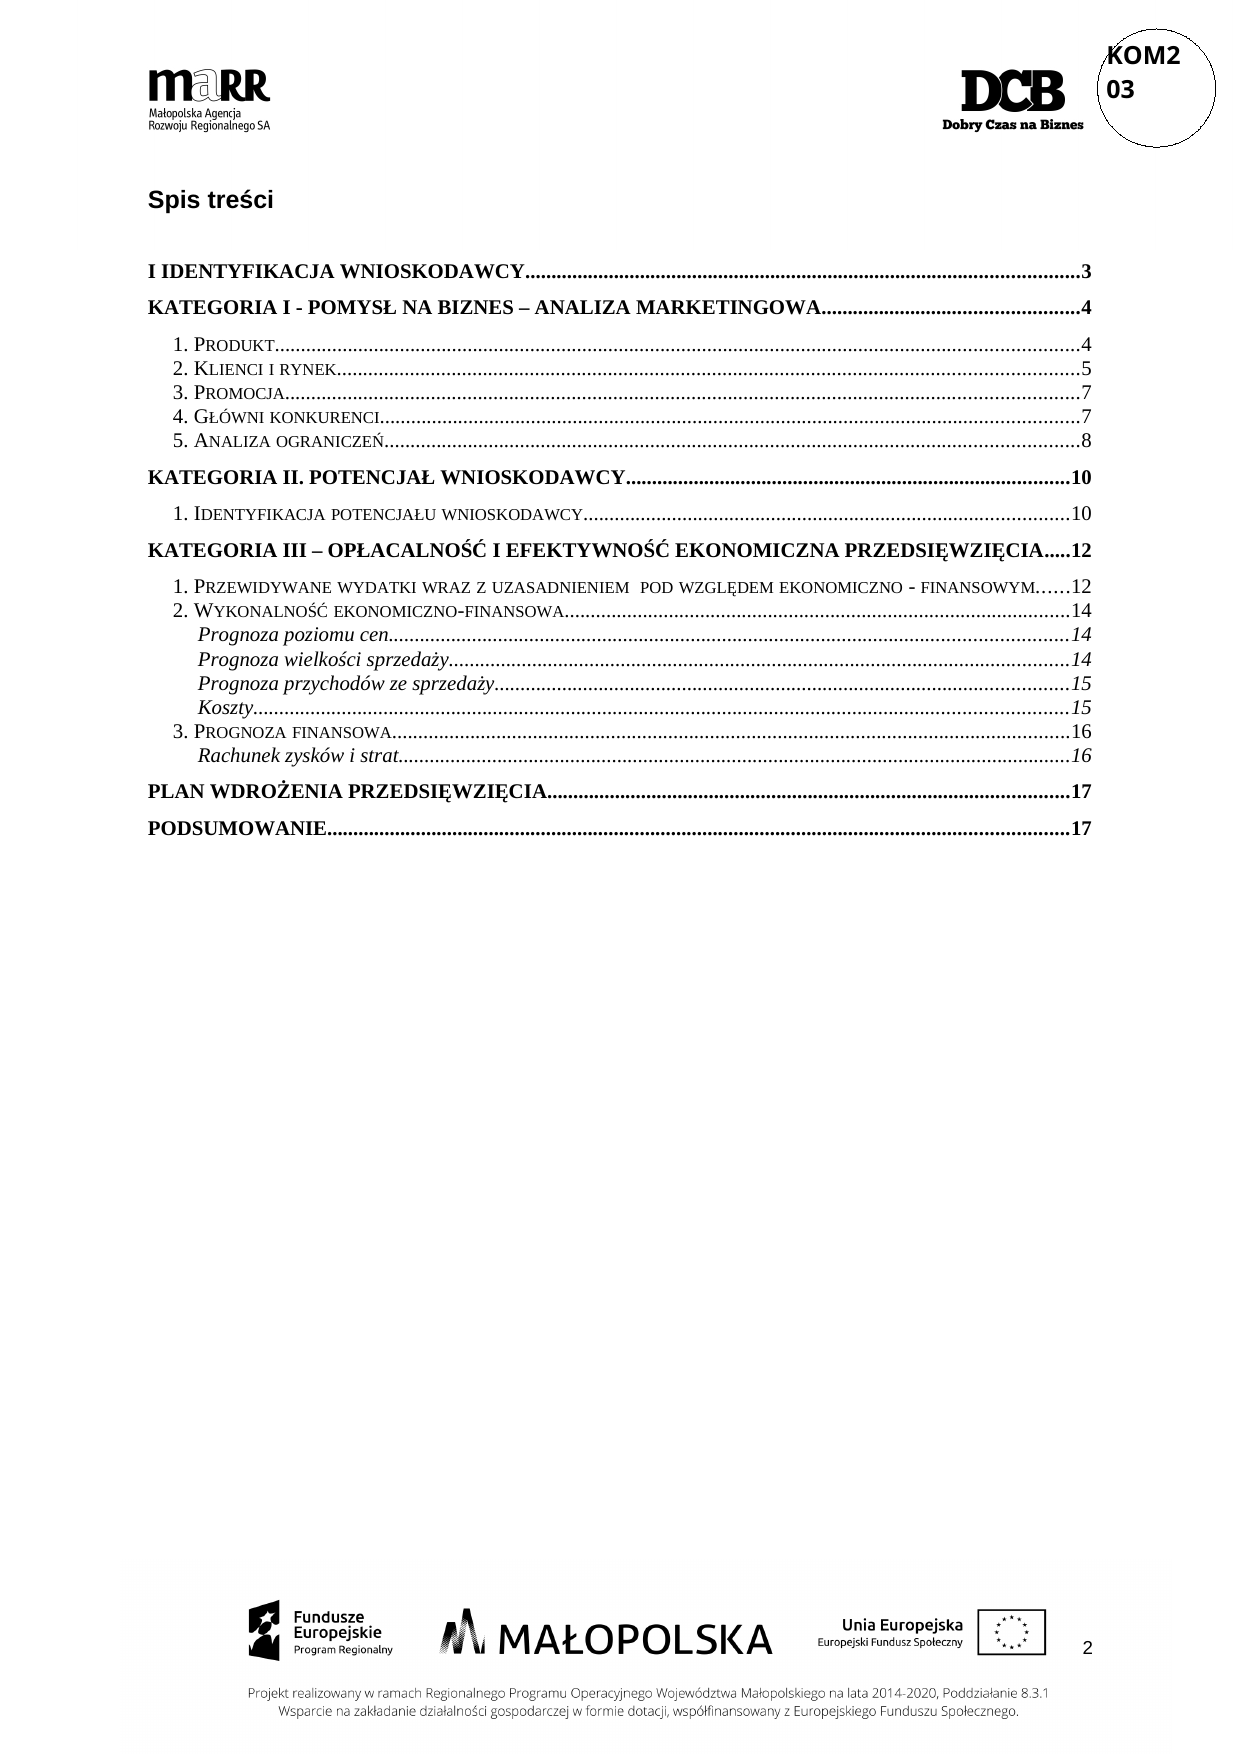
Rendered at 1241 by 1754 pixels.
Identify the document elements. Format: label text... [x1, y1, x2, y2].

text Prognoza przychodów ze sprzedaży 15 [198, 671, 1092, 694]
text Rachunek zysków i strat 16 [198, 743, 1092, 767]
text Kategoria II. Potencjał wnioskodawcy 10 [148, 464, 1092, 489]
text 3. Prognoza finansowa 16 [173, 719, 1092, 743]
text 1. Przewidywane wydatki wraz z uzasadnieniem pod względem ekonomiczno - finansowym 12 [173, 574, 1092, 598]
text Koszty 15 [198, 694, 1092, 719]
picture [120, 1559, 1172, 1754]
text Prognoza wielkości sprzedaży 14 [198, 646, 1092, 671]
text 5. Analiza ograniczeń 8 [173, 428, 1092, 452]
text Plan wdrożenia przedsięwzięcia 17 [148, 779, 1092, 803]
text Podsumowanie 17 [148, 816, 1092, 840]
picture [0, 0, 1233, 250]
text 1. Identyfikacja potencjału wnioskodawcy 10 [173, 501, 1092, 525]
text 1. Produkt 4 [173, 332, 1092, 356]
text I Identyfikacja wnioskodawcy 3 [148, 259, 1092, 283]
text 4. Główni konkurenci 7 [173, 404, 1092, 428]
text 2. Wykonalność ekonomiczno-finansowa 14 [173, 598, 1092, 622]
text 3. Promocja 7 [173, 380, 1092, 404]
text Spis treści [148, 185, 1053, 214]
text Kategoria III – Opłacalność i efektywność ekonomiczna przedsięwzięcia 12 [148, 538, 1092, 562]
text 2. Klienci i rynek 5 [173, 356, 1092, 380]
text Kategoria I - Pomysł na biznes – analiza marketingowa 4 [148, 295, 1092, 319]
text Prognoza poziomu cen 14 [198, 622, 1092, 646]
